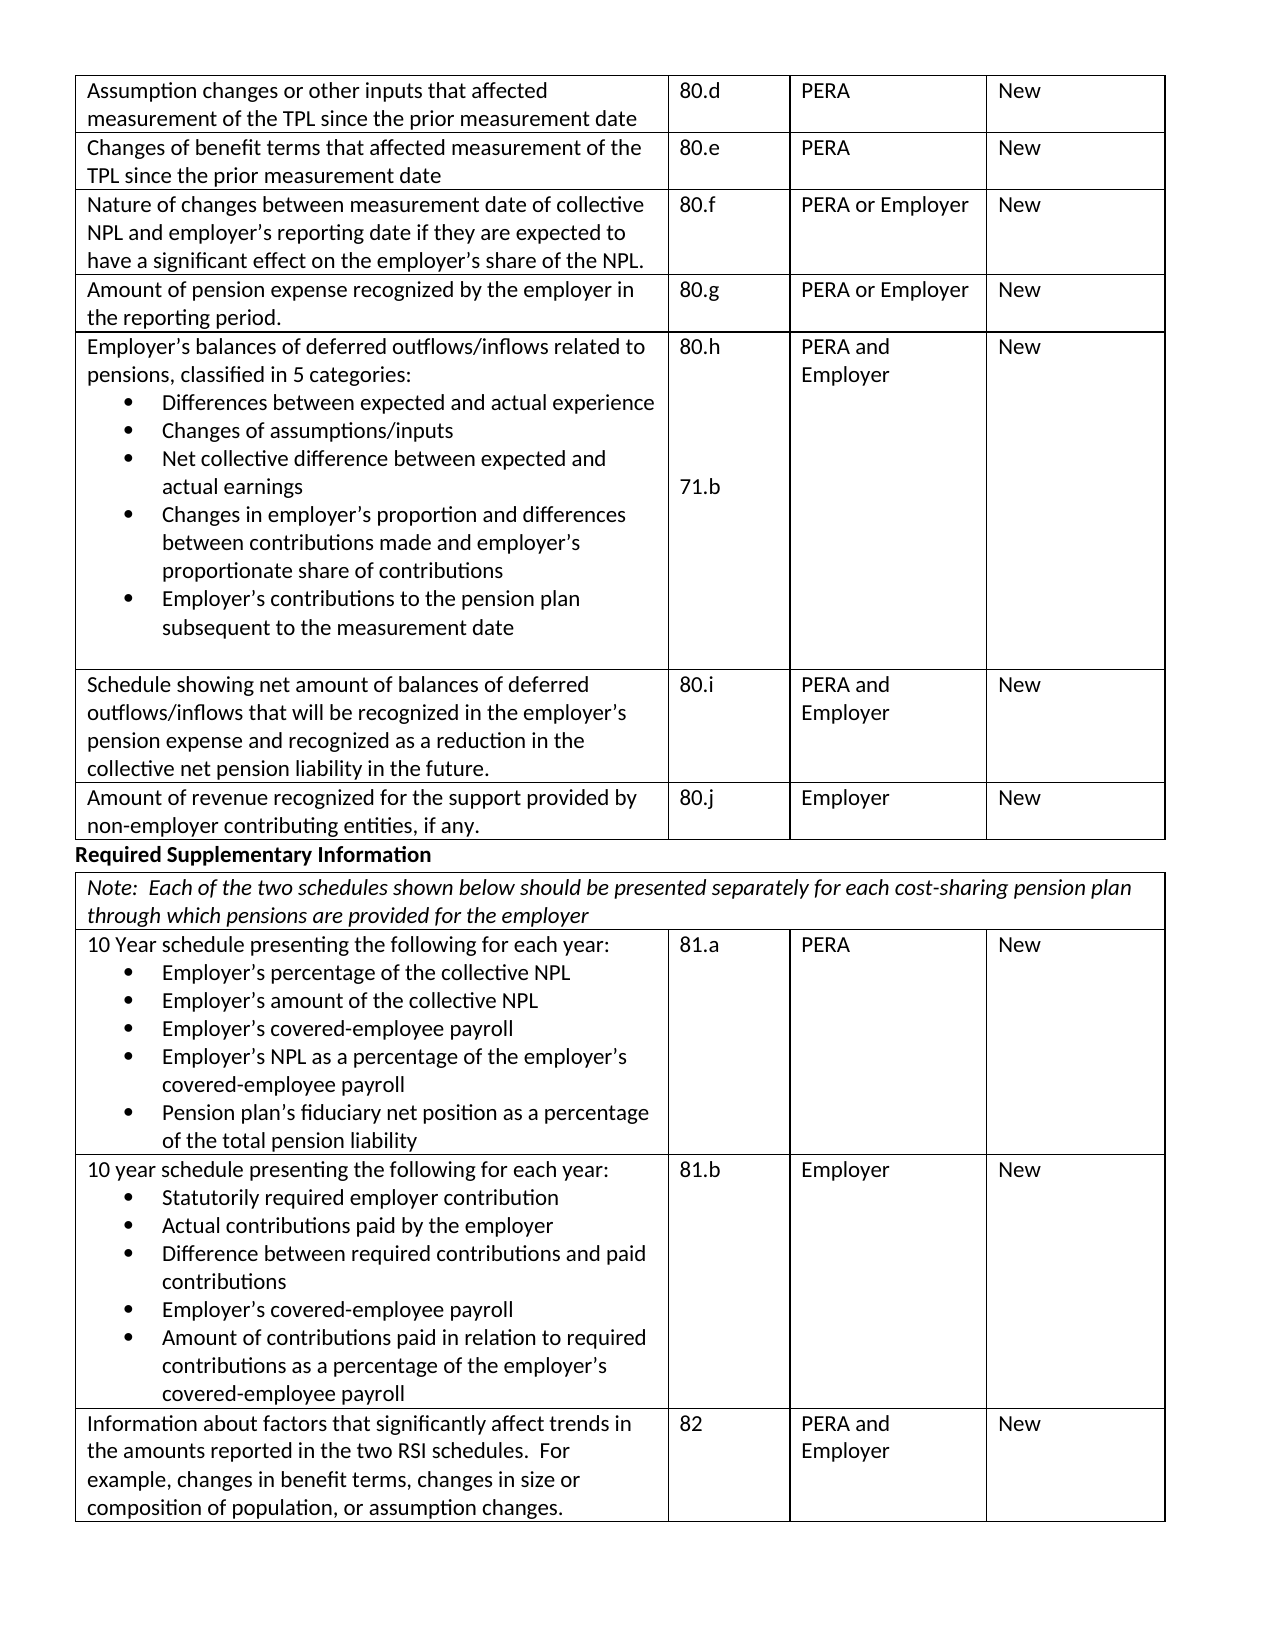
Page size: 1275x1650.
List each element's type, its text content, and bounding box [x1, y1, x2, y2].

text Required Supplementary Information [75, 840, 1200, 868]
table_cell New [987, 133, 1164, 189]
table_cell Employer [791, 783, 986, 839]
table_cell PERA and Employer [791, 333, 986, 669]
table_cell 82 [669, 1409, 789, 1521]
table_cell New [987, 670, 1164, 782]
table_cell 10 Year schedule presenting the following for each year: Employer’s percentage of the collective NPL Employer’s amount of the collective NPL Employer’s covered-employee payroll Employer’s NPL as a percentage of the employer’s covered-employee payroll Pension plan’s fiduciary net position as a percentage of the total pension liability [76, 930, 668, 1154]
table_cell Amount of pension expense recognized by the employer in the reporting period. [76, 275, 668, 331]
table_cell PERA or Employer [791, 190, 986, 274]
table_cell 81.b [669, 1155, 789, 1408]
table_cell New [987, 275, 1164, 331]
table_cell 80.f [669, 190, 789, 274]
table_cell 80.h 71.b [669, 333, 789, 669]
table_cell Changes of benefit terms that affected measurement of the TPL since the prior measurement date [76, 133, 668, 189]
table_cell New [987, 1155, 1164, 1408]
table_cell 80.i [669, 670, 789, 782]
table_cell Information about factors that significantly affect trends in the amounts reported in the two RSI schedules. For example, changes in benefit terms, changes in size or composition of population, or assumption changes. [76, 1409, 668, 1521]
table_cell Schedule showing net amount of balances of deferred outflows/inflows that will be recognized in the employer’s pension expense and recognized as a reduction in the collective net pension liability in the future. [76, 670, 668, 782]
table_cell PERA [791, 133, 986, 189]
table_cell 80.g [669, 275, 789, 331]
table_cell 80.d [669, 76, 789, 132]
table_cell PERA or Employer [791, 275, 986, 331]
table_cell PERA and Employer [791, 1409, 986, 1521]
table_cell New [987, 1409, 1164, 1521]
table_cell New [987, 783, 1164, 839]
table_cell Employer’s balances of deferred outflows/inflows related to pensions, classified in 5 categories: Differences between expected and actual experience Changes of assumptions/inputs Net collective difference between expected and actual earnings Changes in employer’s proportion and differences between contributions made and employer’s proportionate share of contributions Employer’s contributions to the pension plan subsequent to the measurement date [76, 333, 668, 669]
table_cell Assumption changes or other inputs that affected measurement of the TPL since the prior measurement date [76, 76, 668, 132]
table_cell New [987, 930, 1164, 1154]
table_cell Nature of changes between measurement date of collective NPL and employer’s reporting date if they are expected to have a significant effect on the employer’s share of the NPL. [76, 190, 668, 274]
table_cell 10 year schedule presenting the following for each year: Statutorily required employer contribution Actual contributions paid by the employer Difference between required contributions and paid contributions Employer’s covered-employee payroll Amount of contributions paid in relation to required contributions as a percentage of the employer’s covered-employee payroll [76, 1155, 668, 1408]
table_header Note: Each of the two schedules shown below should be presented separately for each cost-sharing pension plan through which pensions are provided for the employer [76, 873, 1164, 929]
table_cell Amount of revenue recognized for the support provided by non-employer contributing entities, if any. [76, 783, 668, 839]
table_cell New [987, 190, 1164, 274]
table_cell New [987, 333, 1164, 669]
table_cell 80.e [669, 133, 789, 189]
table_cell PERA [791, 930, 986, 1154]
table_cell New [987, 76, 1164, 132]
table_cell PERA [791, 76, 986, 132]
table_cell Employer [791, 1155, 986, 1408]
table_cell PERA and Employer [791, 670, 986, 782]
table_cell 81.a [669, 930, 789, 1154]
table_cell 80.j [669, 783, 789, 839]
